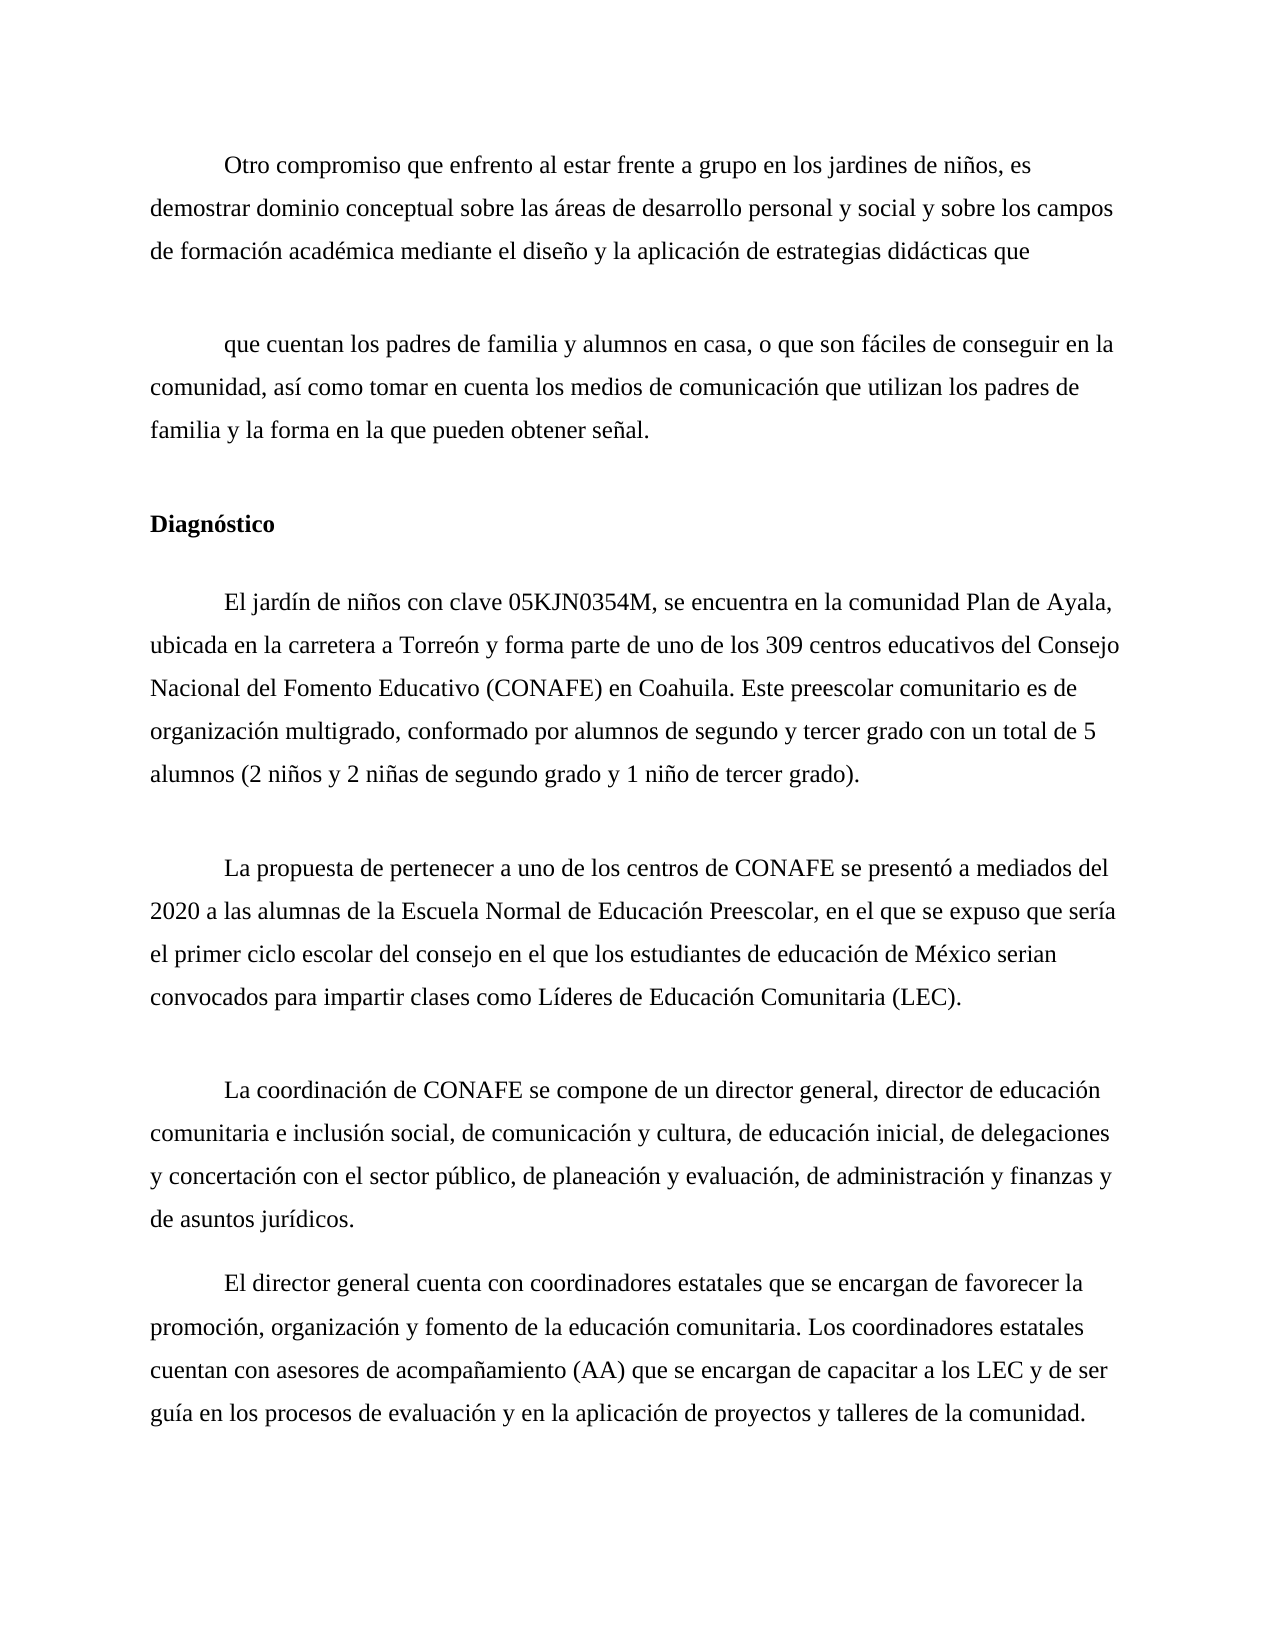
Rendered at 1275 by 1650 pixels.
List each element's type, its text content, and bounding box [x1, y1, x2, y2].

text El director general cuenta con coordinadores estatales que se encargan de favorecer la promoción, organización y fomento de la educación comunitaria. Los coordinadores estatales cuentan con asesores de acompañamiento (AA) que se encargan de capacitar a los LEC y de ser guía en los procesos de evaluación y en la aplicación de proyectos y talleres de la comunidad. [150, 1268, 1125, 1427]
text La propuesta de pertenecer a uno de los centros de CONAFE se presentó a mediados del 2020 a las alumnas de la Escuela Normal de Educación Preescolar, en el que se expuso que sería el primer ciclo escolar del consejo en el que los estudiantes de educación de México serian convocados para impartir clases como Líderes de Educación Comunitaria (LEC). [150, 853, 1125, 1011]
text Otro compromiso que enfrento al estar frente a grupo en los jardines de niños, es demostrar dominio conceptual sobre las áreas de desarrollo personal y social y sobre los campos de formación académica mediante el diseño y la aplicación de estrategias didácticas que [150, 150, 1125, 265]
text que cuentan los padres de familia y alumnos en casa, o que son fáciles de conseguir en la comunidad, así como tomar en cuenta los medios de comunicación que utilizan los padres de familia y la forma en la que pueden obtener señal. [150, 329, 1125, 444]
text Diagnóstico [150, 509, 1125, 537]
text La coordinación de CONAFE se compone de un director general, director de educación comunitaria e inclusión social, de comunicación y cultura, de educación inicial, de delegaciones y concertación con el sector público, de planeación y evaluación, de administración y finanzas y de asuntos jurídicos. [150, 1075, 1125, 1233]
text El jardín de niños con clave 05KJN0354M, se encuentra en la comunidad Plan de Ayala, ubicada en la carretera a Torreón y forma parte de uno de los 309 centros educativos del Consejo Nacional del Fomento Educativo (CONAFE) en Coahuila. Este preescolar comunitario es de organización multigrado, conformado por alumnos de segundo y tercer grado con un total de 5 alumnos (2 niños y 2 niñas de segundo grado y 1 niño de tercer grado). [150, 587, 1125, 788]
